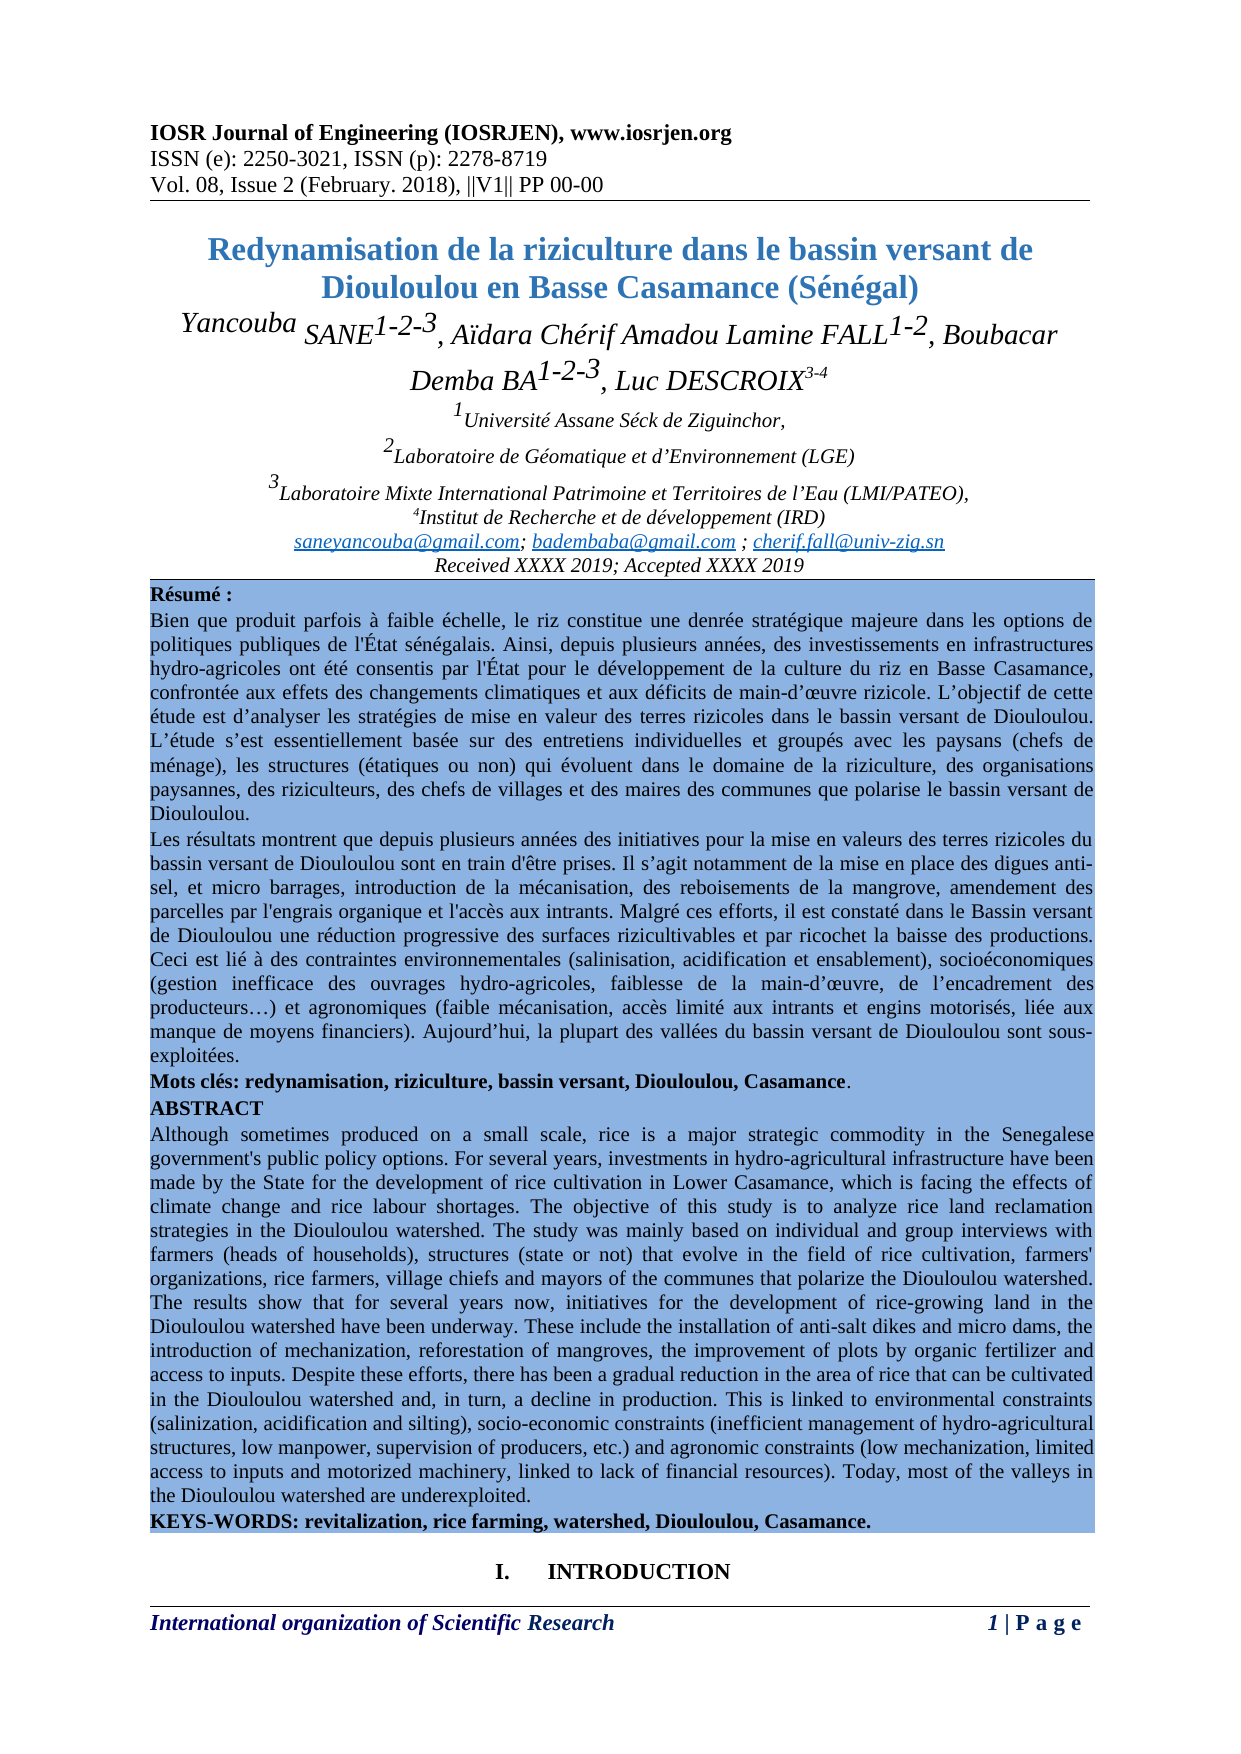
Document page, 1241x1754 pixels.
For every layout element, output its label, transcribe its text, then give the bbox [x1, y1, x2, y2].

text 3Laboratoire Mixte International Patrimoine et Territoires de l’Eau (LMI/PATEO), [150, 468, 1090, 504]
text Although sometimes produced on a small scale, rice is a major strategic commodity in the Senegalese government's public policy options. For several years, investments in hydro-agricultural infrastructure have been made by the State for the development of rice cultivation in Lower Casamance, which is facing the effects of climate change and rice labour shortages. The objective of this study is to analyze rice land reclamation strategies in the Diouloulou watershed. The study was mainly based on individual and group interviews with farmers (heads of households), structures (state or not) that evolve in the field of rice cultivation, farmers' organizations, rice farmers, village chiefs and mayors of the communes that polarize the Diouloulou watershed. The results show that for several years now, initiatives for the development of rice-growing land in the Diouloulou watershed have been underway. These include the installation of anti-salt dikes and micro dams, the introduction of mechanization, reforestation of mangroves, the improvement of plots by organic fertilizer and access to inputs. Despite these efforts, there has been a gradual reduction in the area of rice that can be cultivated in the Diouloulou watershed and, in turn, a decline in production. This is linked to environmental constraints (salinization, acidification and silting), socio-economic constraints (inefficient management of hydro-agricultural structures, low manpower, supervision of producers, etc.) and agronomic constraints (low mechanization, limited access to inputs and motorized machinery, linked to lack of financial resources). Today, most of the valleys in the Diouloulou watershed are underexploited. [150, 1119, 1095, 1506]
list INTRODUCTION [150, 1558, 1090, 1584]
text ABSTRACT [150, 1092, 1095, 1119]
text Les résultats montrent que depuis plusieurs années des initiatives pour la mise en valeurs des terres rizicoles du bassin versant de Diouloulou sont en train d'être prises. Il s’agit notamment de la mise en place des digues anti-sel, et micro barrages, introduction de la mécanisation, des reboisements de la mangrove, amendement des parcelles par l'engrais organique et l'accès aux intrants. Malgré ces efforts, il est constaté dans le Bassin versant de Diouloulou une réduction progressive des surfaces rizicultivables et par ricochet la baisse des productions. Ceci est lié à des contraintes environnementales (salinisation, acidification et ensablement), socioéconomiques (gestion inefficace des ouvrages hydro-agricoles, faiblesse de la main-d’œuvre, de l’encadrement des producteurs…) et agronomiques (faible mécanisation, accès limité aux intrants et engins motorisés, liée aux manque de moyens financiers). Aujourd’hui, la plupart des vallées du bassin versant de Diouloulou sont sous-exploitées. [150, 824, 1095, 1066]
text saneyancouba@gmail.com; badembaba@gmail.com ; cherif.fall@univ-zig.sn [150, 529, 1090, 553]
text KEYS-WORDS: revitalization, rice farming, watershed, Diouloulou, Casamance. [150, 1506, 1095, 1533]
text 4Institut de Recherche et de développement (IRD) [150, 504, 1090, 529]
text Bien que produit parfois à faible échelle, le riz constitue une denrée stratégique majeure dans les options de politiques publiques de l'État sénégalais. Ainsi, depuis plusieurs années, des investissements en infrastructures hydro-agricoles ont été consentis par l'État pour le développement de la culture du riz en Basse Casamance, confrontée aux effets des changements climatiques et aux déficits de main-d’œuvre rizicole. L’objectif de cette étude est d’analyser les stratégies de mise en valeur des terres rizicoles dans le bassin versant de Diouloulou. L’étude s’est essentiellement basée sur des entretiens individuelles et groupés avec les paysans (chefs de ménage), les structures (étatiques ou non) qui évoluent dans le domaine de la riziculture, des organisations paysannes, des riziculteurs, des chefs de villages et des maires des communes que polarise le bassin versant de Diouloulou. [150, 605, 1095, 824]
text Redynamisation de la riziculture dans le bassin versant de Diouloulou en Basse Casamance (Sénégal) [150, 229, 1090, 305]
text Received XXXX 2019; Accepted XXXX 2019 [150, 553, 1090, 577]
text Résumé : [150, 580, 1095, 605]
text Yancouba SANE1-2-3, Aïdara Chérif Amadou Lamine FALL1-2, Boubacar Demba BA1-2-3, Luc DESCROIX3-4 [150, 305, 1090, 396]
text 1Université Assane Séck de Ziguinchor, 2Laboratoire de Géomatique et d’Environnement (LGE) [150, 396, 1090, 468]
text Mots clés: redynamisation, riziculture, bassin versant, Diouloulou, Casamance. [150, 1066, 1095, 1092]
